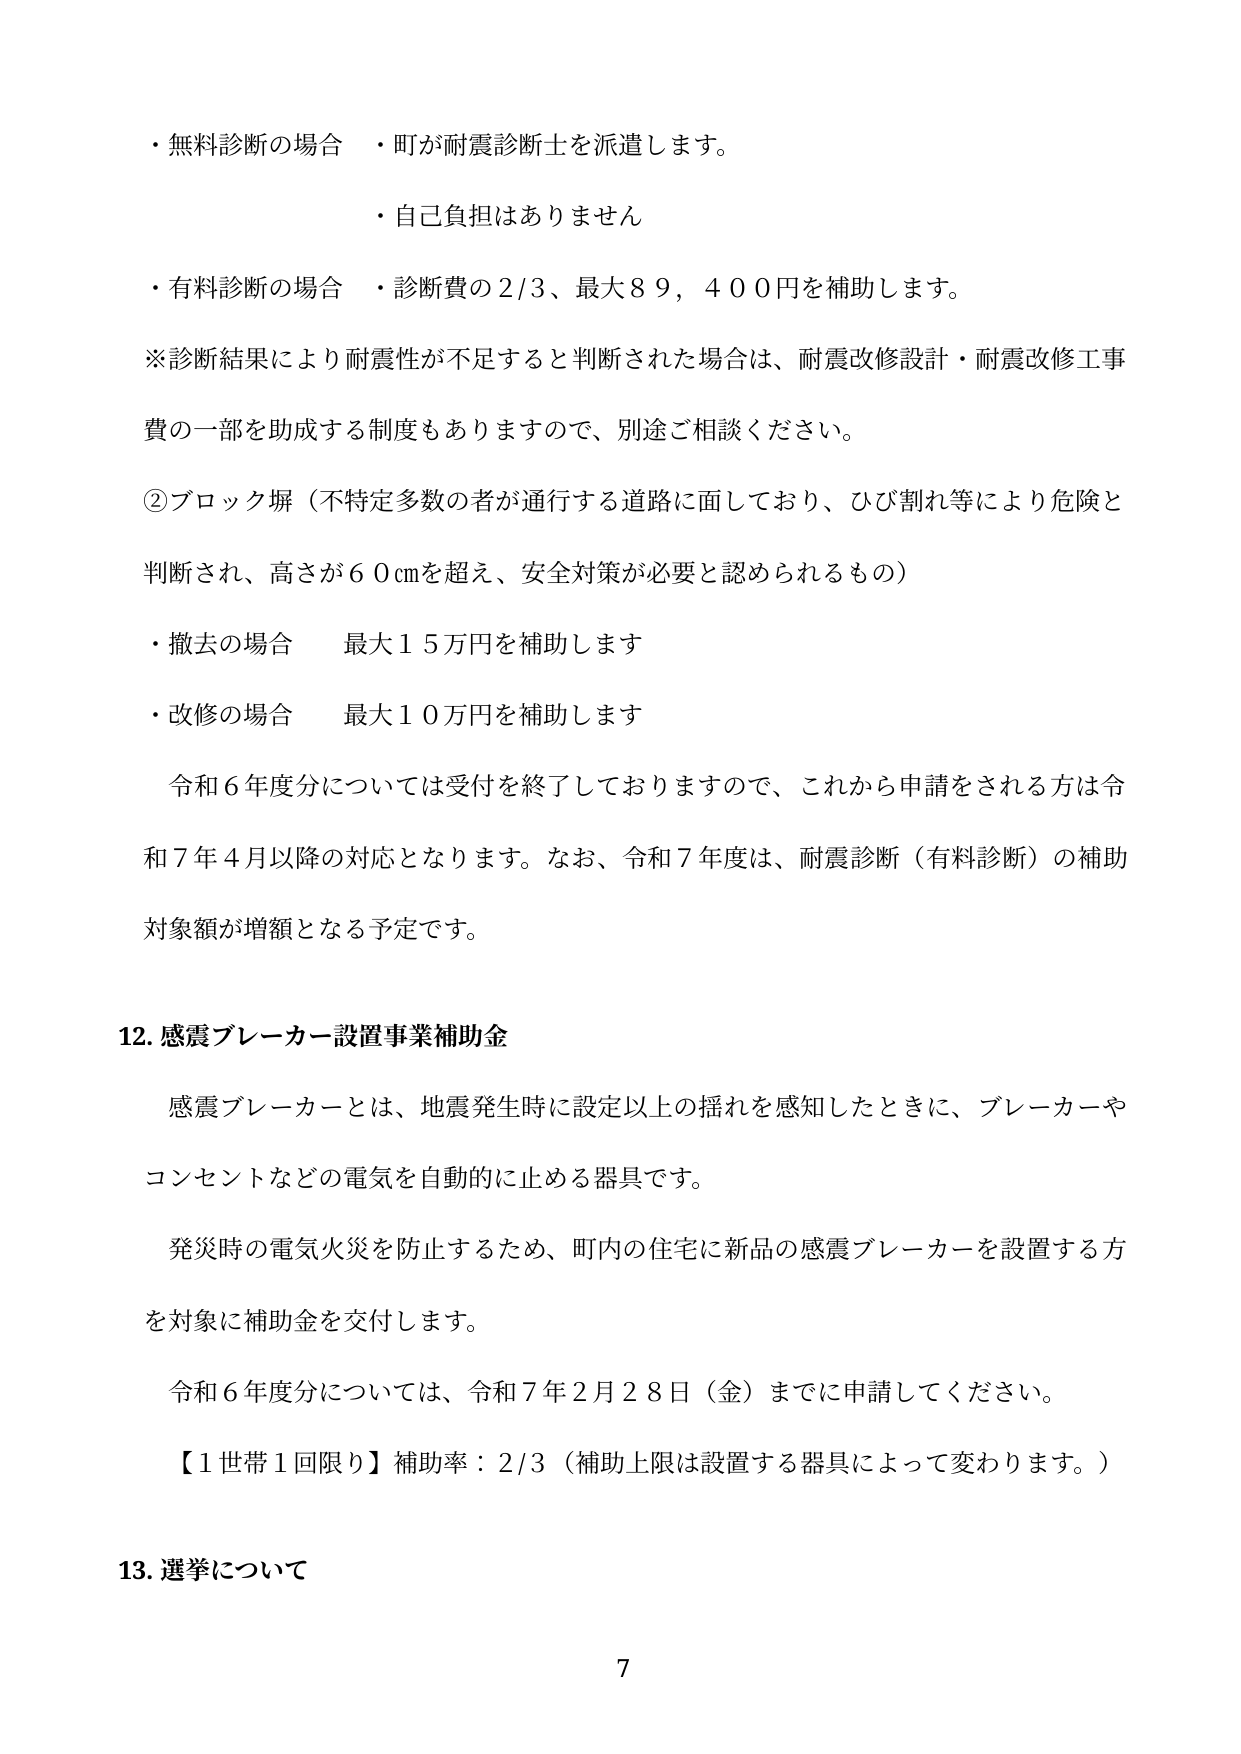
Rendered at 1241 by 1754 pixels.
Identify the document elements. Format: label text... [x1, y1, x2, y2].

text 13. 選挙について [118, 1533, 1128, 1604]
text ・無料診断の場合 ・町が耐震診断士を派遣します。 [118, 108, 1128, 179]
text ・撤去の場合 最大１５万円を補助します [118, 607, 1128, 678]
text ・有料診断の場合 ・診断費の２/３、最大８９，４００円を補助します。 [118, 251, 1128, 322]
text ・改修の場合 最大１０万円を補助します [118, 678, 1128, 749]
text 令和６年度分については、令和７年２月２８日（金）までに申請してください。 [143, 1355, 1128, 1426]
text ※診断結果により耐震性が不足すると判断された場合は、耐震改修設計・耐震改修工事費の一部を助成する制度もありますので、別途ご相談ください。 [118, 322, 1128, 464]
text 発災時の電気火災を防止するため、町内の住宅に新品の感震ブレーカーを設置する方を対象に補助金を交付します。 [143, 1212, 1128, 1355]
text 12. 感震ブレーカー設置事業補助金 [118, 999, 1128, 1070]
text ・自己負担はありません [118, 179, 1128, 251]
text ②ブロック塀（不特定多数の者が通行する道路に面しており、ひび割れ等により危険と判断され、高さが６０㎝を超え、安全対策が必要と認められるもの） [118, 464, 1128, 607]
text 【１世帯１回限り】補助率：２/３（補助上限は設置する器具によって変わります。） [143, 1426, 1128, 1497]
text 感震ブレーカーとは、地震発生時に設定以上の揺れを感知したときに、ブレーカーやコンセントなどの電気を自動的に止める器具です。 [118, 1070, 1128, 1212]
text 令和６年度分については受付を終了しておりますので、これから申請をされる方は令和７年４月以降の対応となります。なお、令和７年度は、耐震診断（有料診断）の補助対象額が増額となる予定です。 [118, 749, 1128, 963]
